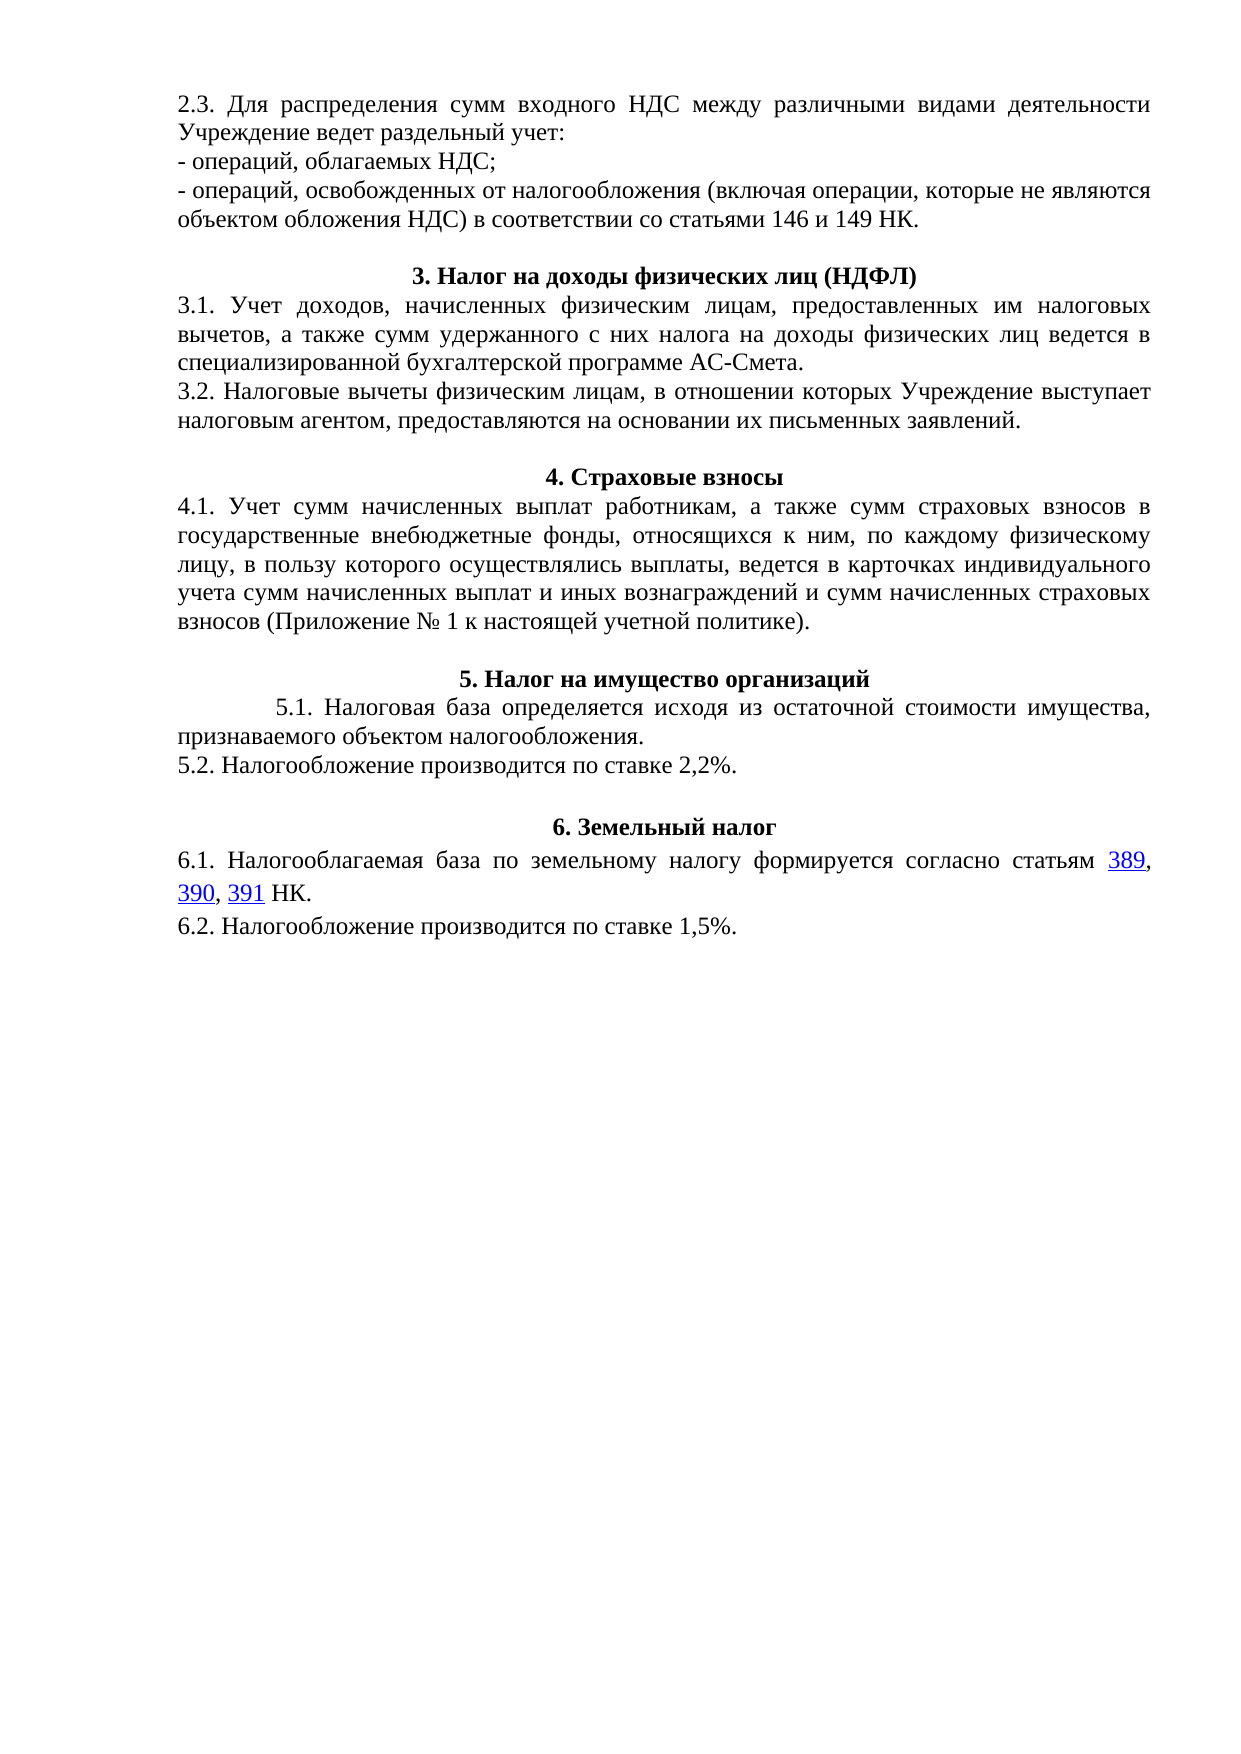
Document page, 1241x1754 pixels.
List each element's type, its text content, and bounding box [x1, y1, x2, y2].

text 5.2. Налогообложение производится по ставке 2,2%. [177, 750, 1152, 779]
text 5. Налог на имущество организаций [177, 664, 1152, 692]
text 5.1. Налоговая база определяется исходя из остаточной стоимости имущества, признаваемого объектом налогообложения. [177, 692, 1152, 750]
text 2.3. Для распределения сумм входного НДС между различными видами деятельности Учреждение ведет раздельный учет: [177, 89, 1152, 146]
text 4.1. Учет сумм начисленных выплат работникам, а также сумм страховых взносов в государственные внебюджетные фонды, относящихся к ним, по каждому физическому лицу, в пользу которого осуществлялись выплаты, ведется в карточках индивидуального учета сумм начисленных выплат и иных вознаграждений и сумм начисленных страховых взносов (Приложение № 1 к настоящей учетной политике). [177, 491, 1152, 635]
text 6.2. Налогообложение производится по ставке 1,5%. [177, 911, 1152, 939]
text 6. Земельный налог [177, 812, 1152, 840]
text 4. Страховые взносы [177, 462, 1152, 491]
text 3.1. Учет доходов, начисленных физическим лицам, предоставленных им налоговых вычетов, а также сумм удержанного с них налога на доходы физических лиц ведется в специализированной бухгалтерской программе АС-Смета. [177, 290, 1152, 376]
text 6.1. Налогооблагаемая база по земельному налогу формируется согласно статьям 389, 390, 391 НК. [177, 845, 1152, 906]
text 3. Налог на доходы физических лиц (НДФЛ) [177, 261, 1152, 290]
text - операций, освобожденных от налогообложения (включая операции, которые не являются объектом обложения НДС) в соответствии со статьями 146 и 149 НК. [177, 175, 1152, 232]
text - операций, облагаемых НДС; [177, 146, 1152, 175]
text 3.2. Налоговые вычеты физическим лицам, в отношении которых Учреждение выступает налоговым агентом, предоставляются на основании их письменных заявлений. [177, 376, 1152, 434]
